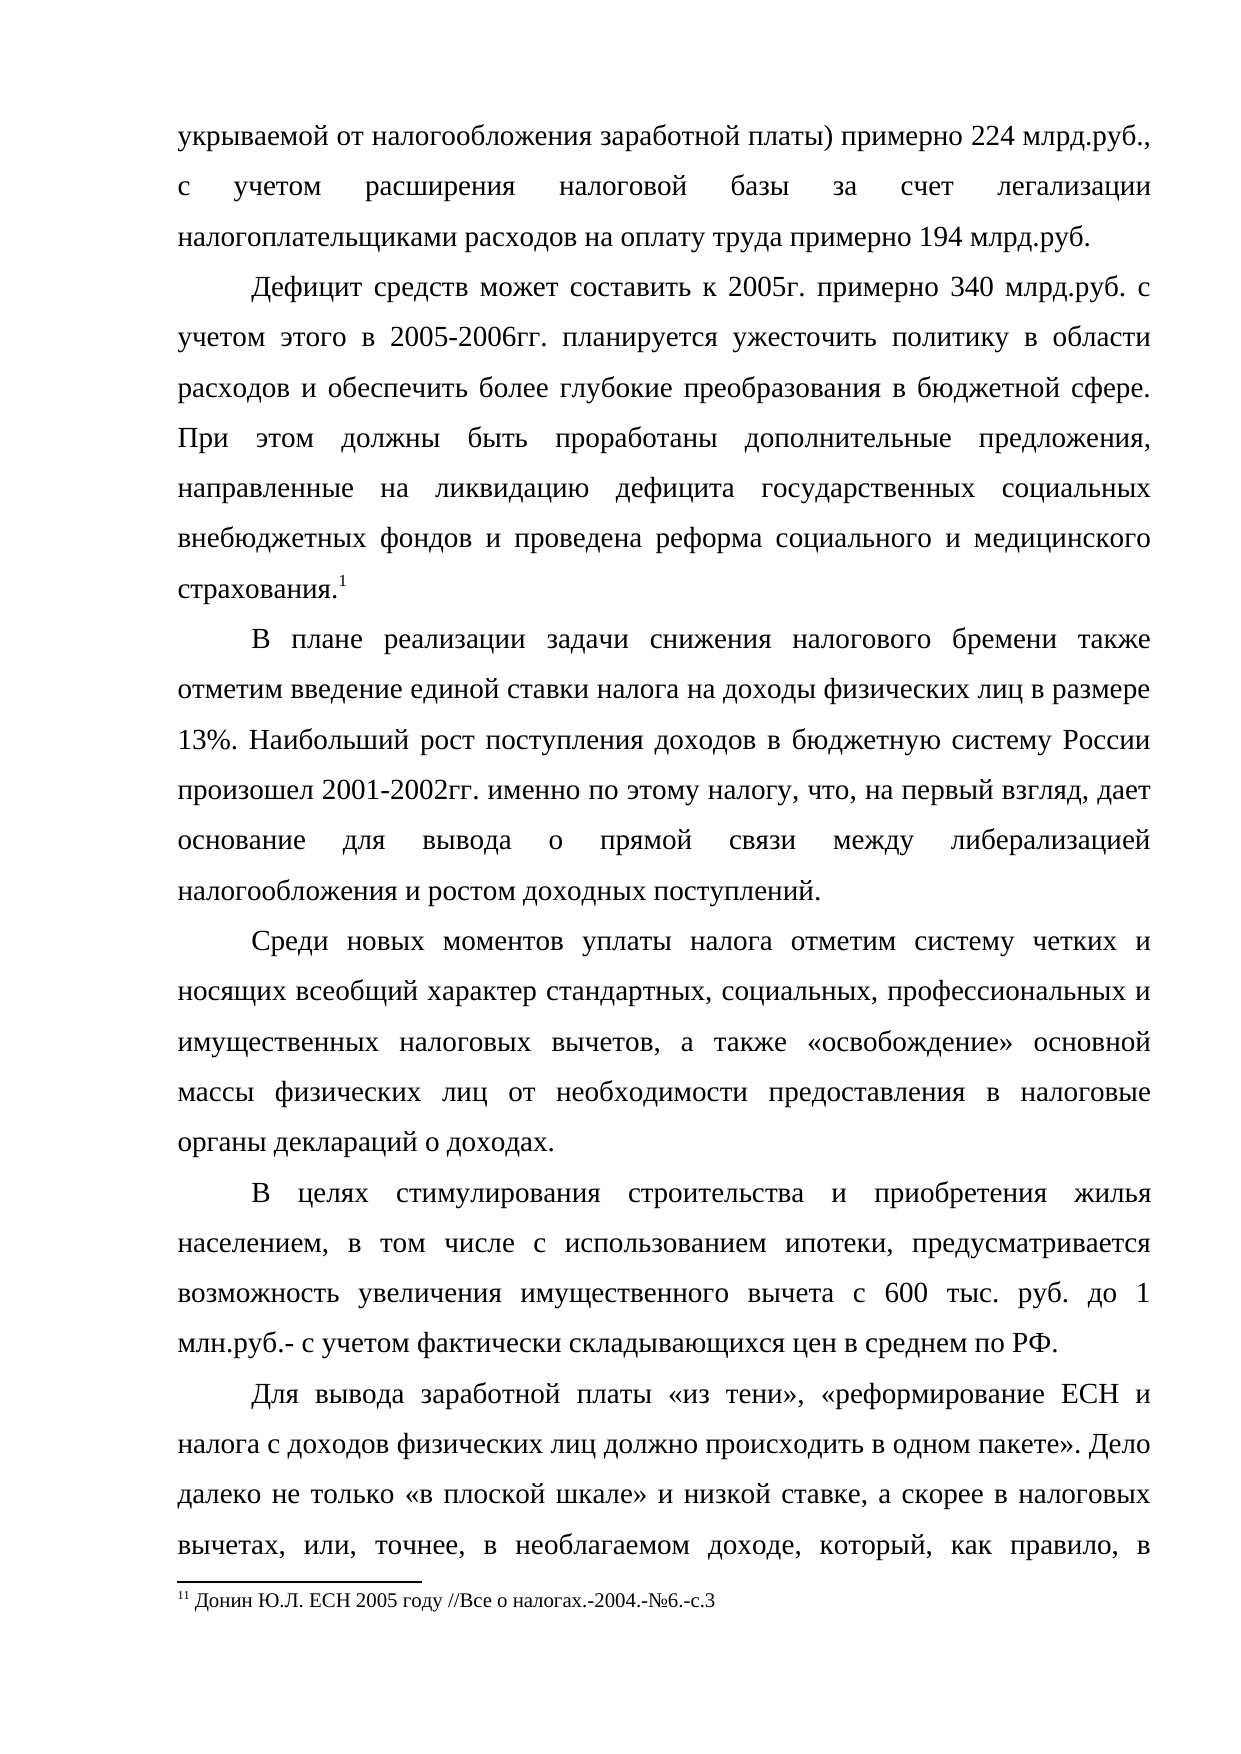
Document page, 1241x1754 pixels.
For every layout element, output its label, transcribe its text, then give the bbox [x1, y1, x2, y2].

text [177, 118, 1152, 252]
text Дефицит средств может составить к 2005г. примерно 340 млрд.руб. с учетом этого в 2005-2006гг. планируется ужесточить политику в области расходов и обеспечить более глубокие преобразования в бюджетной сфере. При этом должны быть проработаны дополнительные предложения, направленные на ликвидацию дефицита государственных социальных внебюджетных фондов и проведена реформа социального и медицинского страхования.1 [177, 269, 1152, 604]
text Среди новых моментов уплаты налога отметим систему четких и носящих всеобщий характер стандартных, социальных, профессиональных и имущественных налоговых вычетов, а также «освобождение» основной массы физических лиц от необходимости предоставления в налоговые органы деклараций о доходах. [177, 923, 1152, 1158]
text В плане реализации задачи снижения налогового бремени также отметим введение единой ставки налога на доходы физических лиц в размере 13%. Наибольший рост поступления доходов в бюджетную систему России произошел 2001-2002гг. именно по этому налогу, что, на первый взгляд, дает основание для вывода о прямой связи между либерализацией налогообложения и ростом доходных поступлений. [177, 621, 1152, 906]
text В целях стимулирования строительства и приобретения жилья населением, в том числе с использованием ипотеки, предусматривается возможность увеличения имущественного вычета с 600 тыс. руб. до 1 млн.руб.- с учетом фактически складывающихся цен в среднем по РФ. [177, 1175, 1152, 1359]
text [177, 1376, 1152, 1560]
